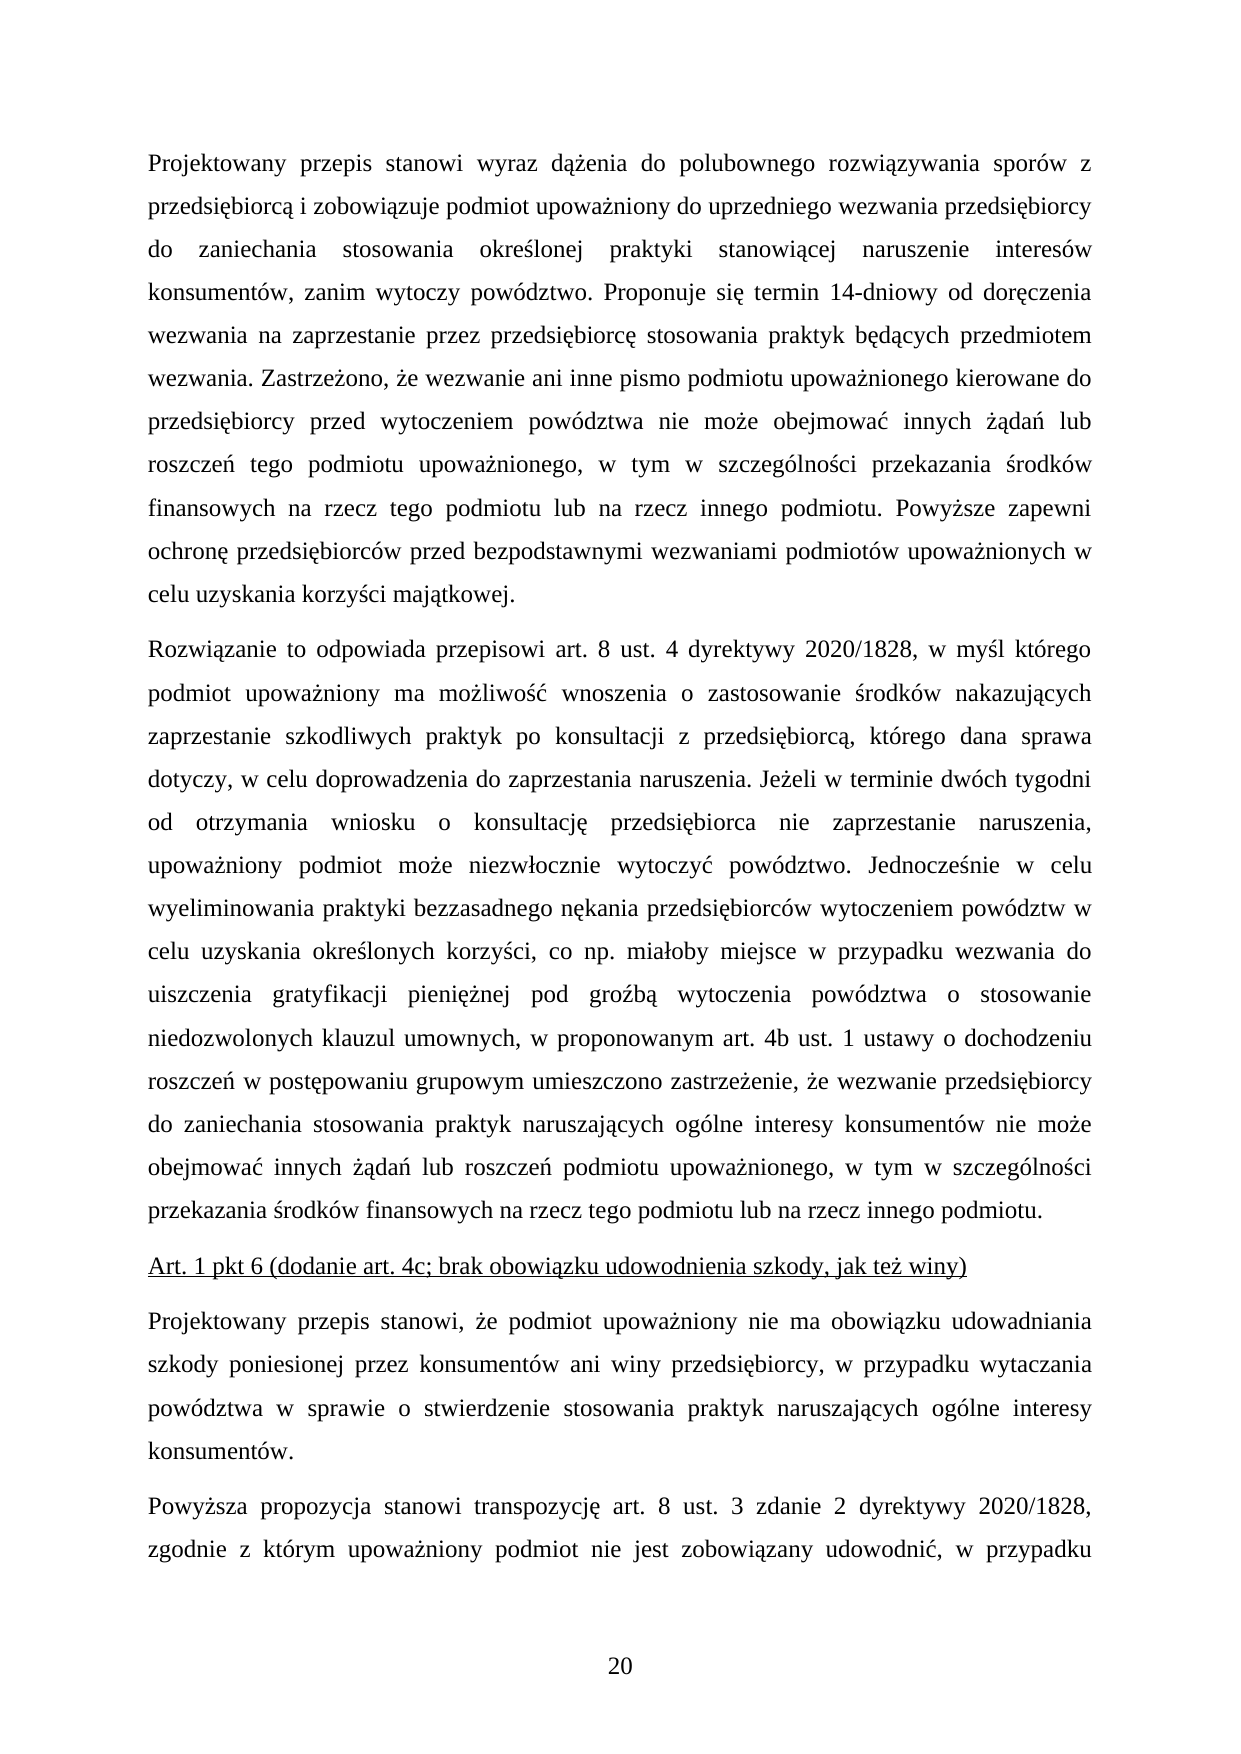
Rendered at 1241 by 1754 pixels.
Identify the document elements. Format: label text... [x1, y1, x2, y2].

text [148, 1491, 1093, 1563]
text Art. 1 pkt 6 (dodanie art. 4c; brak obowiązku udowodnienia szkody, jak też winy) [148, 1251, 1093, 1279]
text Rozwiązanie to odpowiada przepisowi art. 8 ust. 4 dyrektywy 2020/1828, w myśl którego podmiot upoważniony ma możliwość wnoszenia o zastosowanie środków nakazujących zaprzestanie szkodliwych praktyk po konsultacji z przedsiębiorcą, którego dana sprawa dotyczy, w celu doprowadzenia do zaprzestania naruszenia. Jeżeli w terminie dwóch tygodni od otrzymania wniosku o konsultację przedsiębiorca nie zaprzestanie naruszenia, upoważniony podmiot może niezwłocznie wytoczyć powództwo. Jednocześnie w celu wyeliminowania praktyki bezzasadnego nękania przedsiębiorców wytoczeniem powództw w celu uzyskania określonych korzyści, co np. miałoby miejsce w przypadku wezwania do uiszczenia gratyfikacji pieniężnej pod groźbą wytoczenia powództwa o stosowanie niedozwolonych klauzul umownych, w proponowanym art. 4b ust. 1 ustawy o dochodzeniu roszczeń w postępowaniu grupowym umieszczono zastrzeżenie, że wezwanie przedsiębiorcy do zaniechania stosowania praktyk naruszających ogólne interesy konsumentów nie może obejmować innych żądań lub roszczeń podmiotu upoważnionego, w tym w szczególności przekazania środków finansowych na rzecz tego podmiotu lub na rzecz innego podmiotu. [148, 634, 1093, 1224]
text Projektowany przepis stanowi, że podmiot upoważniony nie ma obowiązku udowadniania szkody poniesionej przez konsumentów ani winy przedsiębiorcy, w przypadku wytaczania powództwa w sprawie o stwierdzenie stosowania praktyk naruszających ogólne interesy konsumentów. [148, 1306, 1093, 1464]
text Projektowany przepis stanowi wyraz dążenia do polubownego rozwiązywania sporów z przedsiębiorcą i zobowiązuje podmiot upoważniony do uprzedniego wezwania przedsiębiorcy do zaniechania stosowania określonej praktyki stanowiącej naruszenie interesów konsumentów, zanim wytoczy powództwo. Proponuje się termin 14-dniowy od doręczenia wezwania na zaprzestanie przez przedsiębiorcę stosowania praktyk będących przedmiotem wezwania. Zastrzeżono, że wezwanie ani inne pismo podmiotu upoważnionego kierowane do przedsiębiorcy przed wytoczeniem powództwa nie może obejmować innych żądań lub roszczeń tego podmiotu upoważnionego, w tym w szczególności przekazania środków finansowych na rzecz tego podmiotu lub na rzecz innego podmiotu. Powyższe zapewni ochronę przedsiębiorców przed bezpodstawnymi wezwaniami podmiotów upoważnionych w celu uzyskania korzyści majątkowej. [148, 148, 1093, 608]
